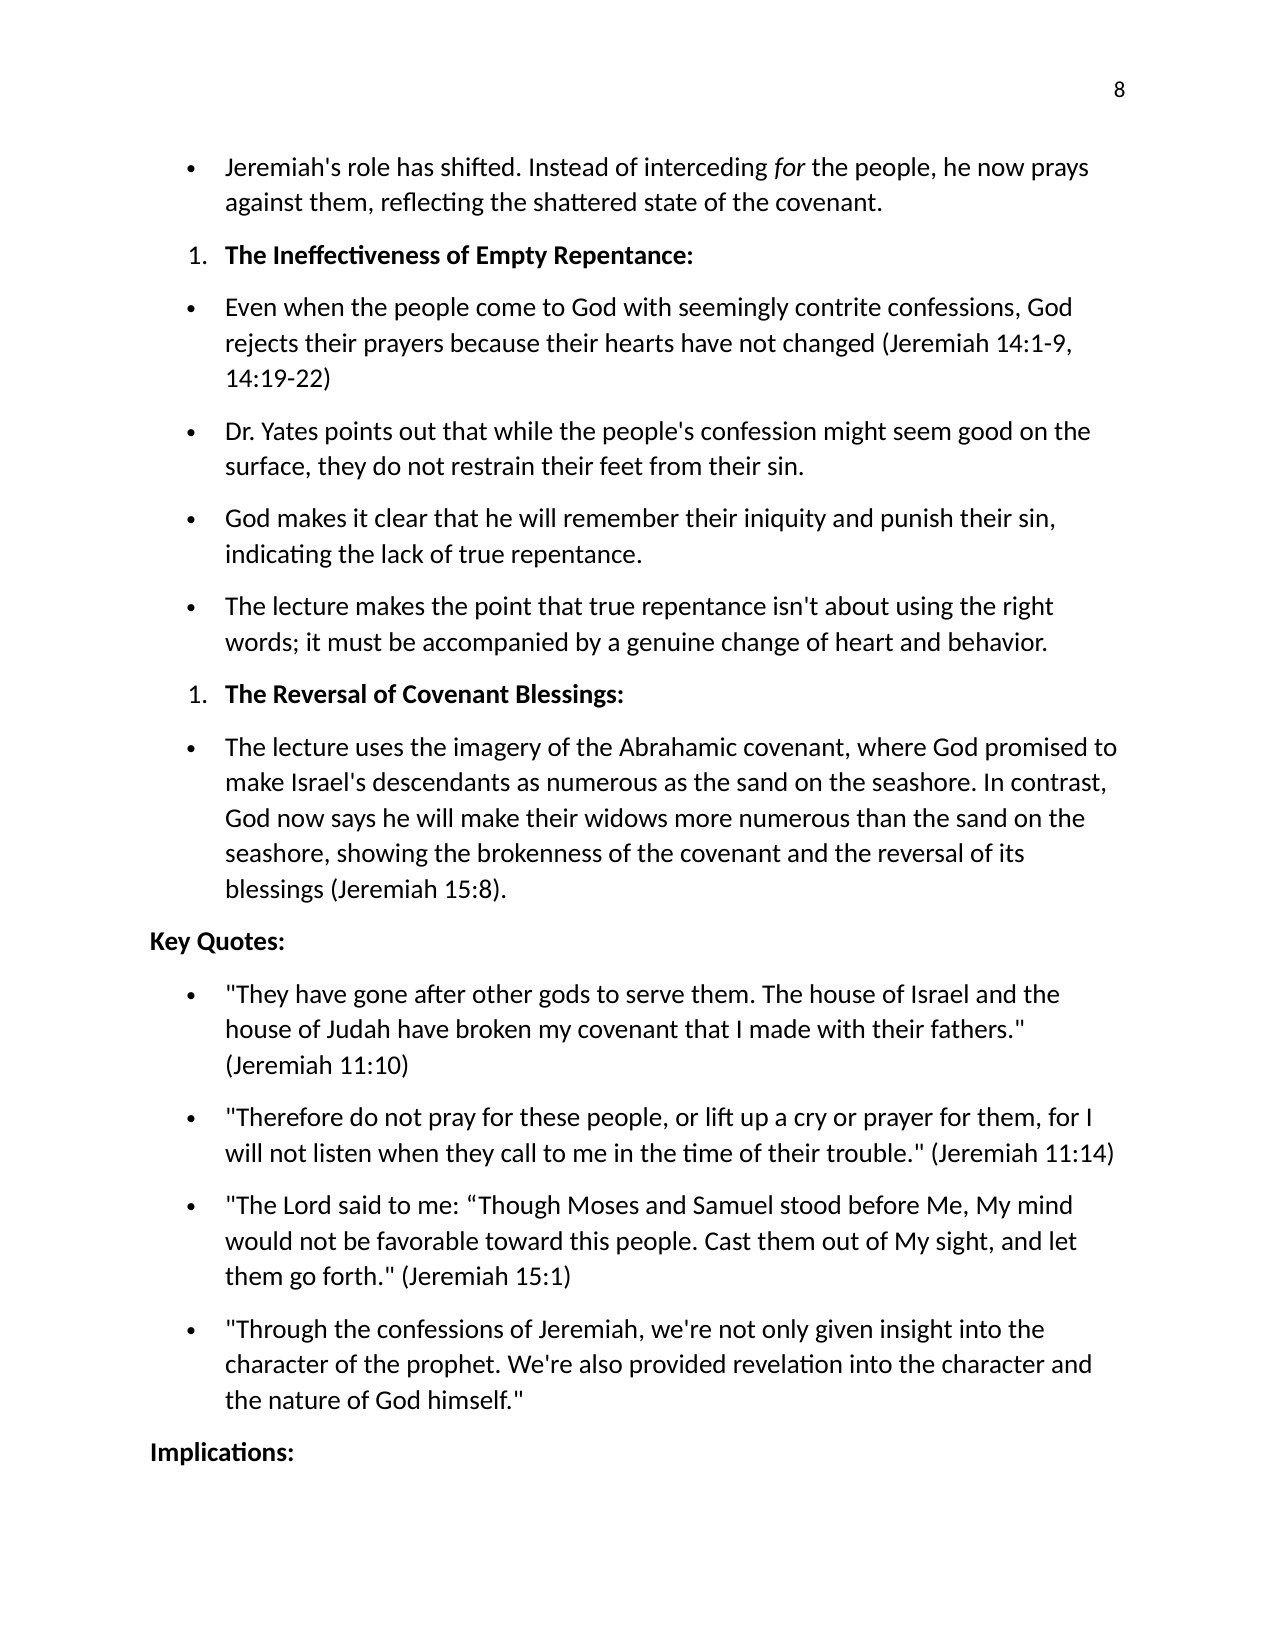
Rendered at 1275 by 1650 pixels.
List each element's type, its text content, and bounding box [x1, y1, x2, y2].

list Jeremiah's role has shifted. Instead of interceding for the people, he now prays against them, reflecting the shattered state of the covenant. [187, 150, 1125, 219]
text Key Quotes: [150, 924, 1125, 958]
list "Through the confessions of Jeremiah, we're not only given insight into the character of the prophet. We're also provided revelation into the character and the nature of God himself." [187, 1312, 1125, 1416]
list The lecture makes the point that true repentance isn't about using the right words; it must be accompanied by a genuine change of heart and behavior. [187, 589, 1125, 658]
list "They have gone after other gods to serve them. The house of Israel and the house of Judah have broken my covenant that I made with their fathers." (Jeremiah 11:10) [187, 977, 1125, 1081]
list Dr. Yates points out that while the people's confession might seem good on the surface, they do not restrain their feet from their sin. [187, 414, 1125, 482]
list The lecture uses the imagery of the Abrahamic covenant, where God promised to make Israel's descendants as numerous as the sand on the seashore. In contrast, God now says he will make their widows more numerous than the sand on the seashore, showing the brokenness of the covenant and the reversal of its blessings (Jeremiah 15:8). [187, 730, 1125, 905]
list Even when the people come to God with seemingly contrite confessions, God rejects their prayers because their hearts have not changed (Jeremiah 14:1-9, 14:19-22) [187, 290, 1125, 394]
list God makes it clear that he will remember their iniquity and punish their sin, indicating the lack of true repentance. [187, 502, 1125, 570]
list "Therefore do not pray for these people, or lift up a cry or prayer for them, for I will not listen when they call to me in the time of their trouble." (Jeremiah 11:14) [187, 1100, 1125, 1169]
list The Reversal of Covenant Blessings: [187, 677, 1125, 711]
list The Ineffectiveness of Empty Repentance: [187, 238, 1125, 271]
list "The Lord said to me: “Though Moses and Samuel stood before Me, My mind would not be favorable toward this people. Cast them out of My sight, and let them go forth." (Jeremiah 15:1) [187, 1188, 1125, 1293]
text Implications: [150, 1435, 1125, 1468]
